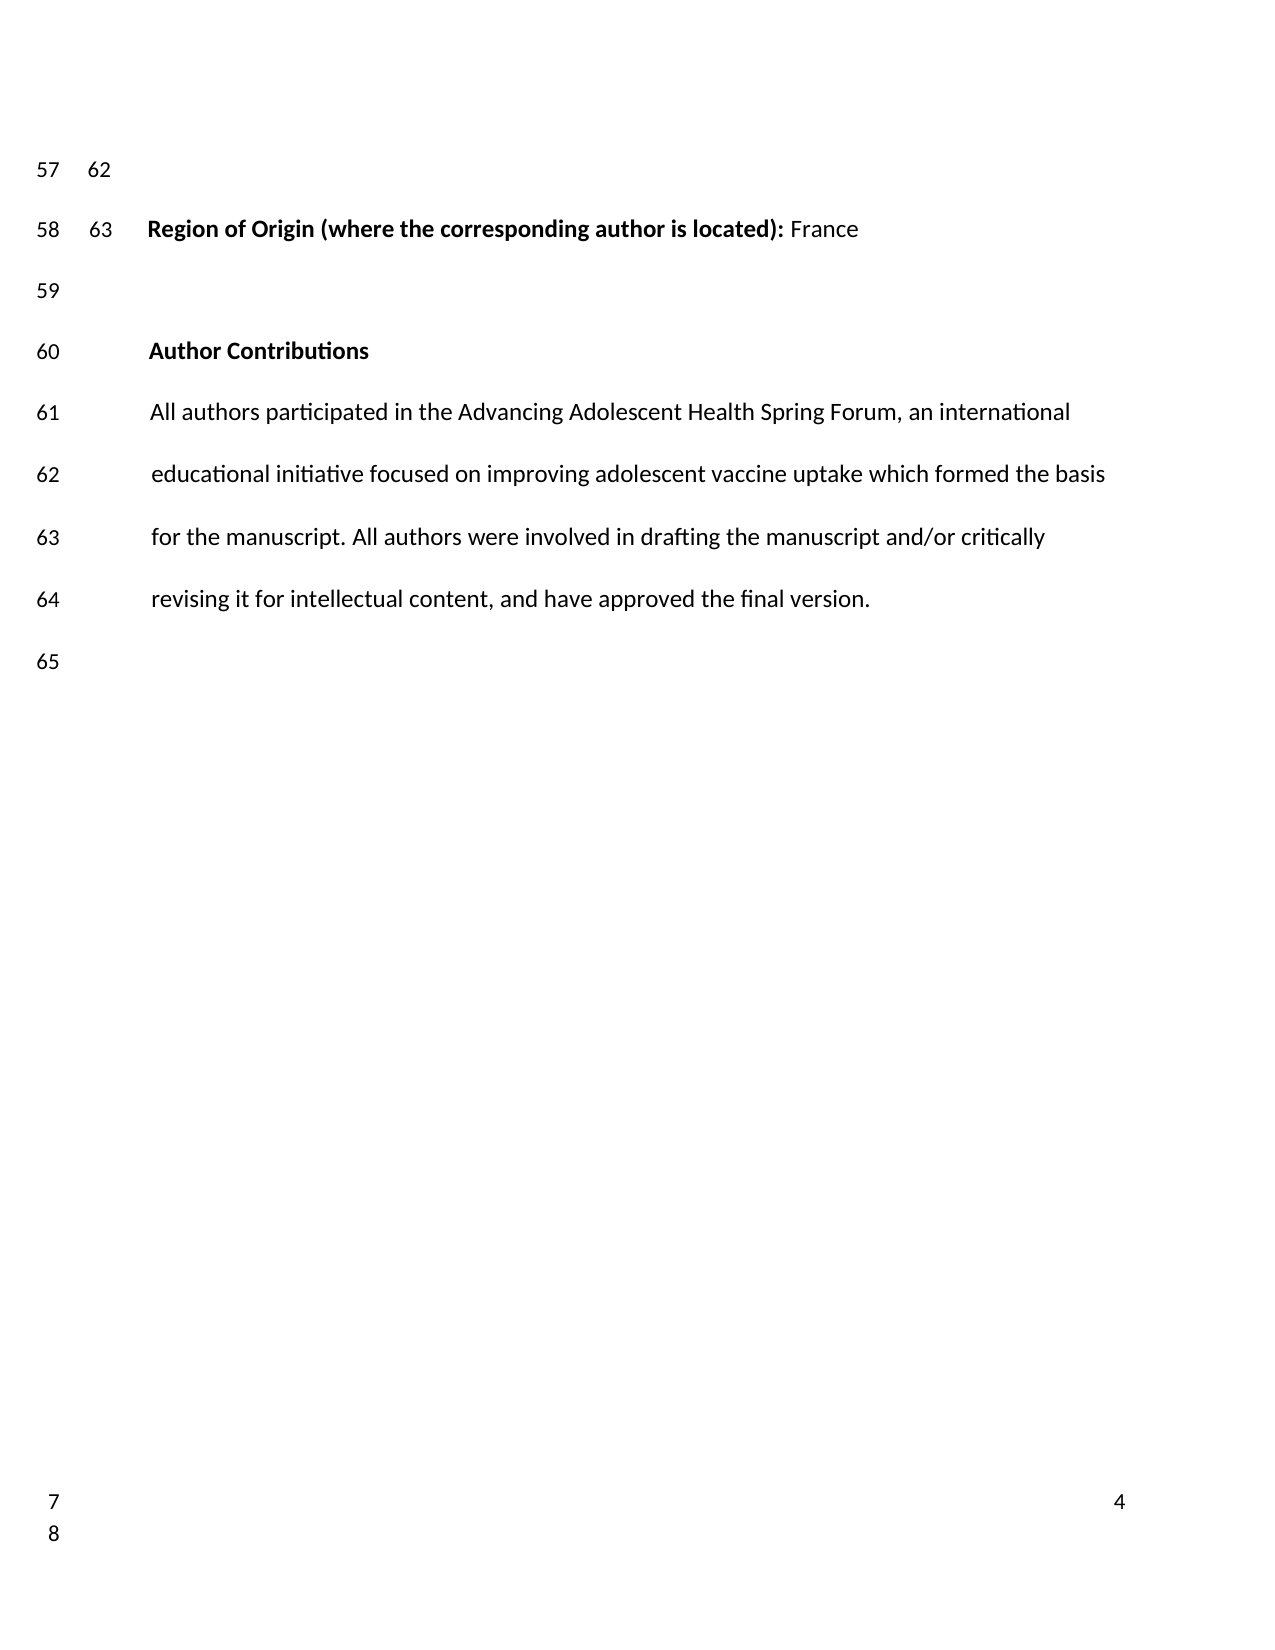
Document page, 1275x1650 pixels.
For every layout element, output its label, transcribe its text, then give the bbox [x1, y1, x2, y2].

text 63 Region of Origin (where the corresponding author is located): France [89, 213, 1124, 244]
text All authors participated in the Advancing Adolescent Health Spring Forum, an international educational initiative focused on improving adolescent vaccine uptake which formed the basis for the manuscript. All authors were involved in drafting the manuscript and/or critically revising it for intellectual content, and have approved the final version. [150, 396, 1124, 613]
text Author Contributions [148, 335, 1124, 366]
text 62 [87, 155, 1124, 183]
